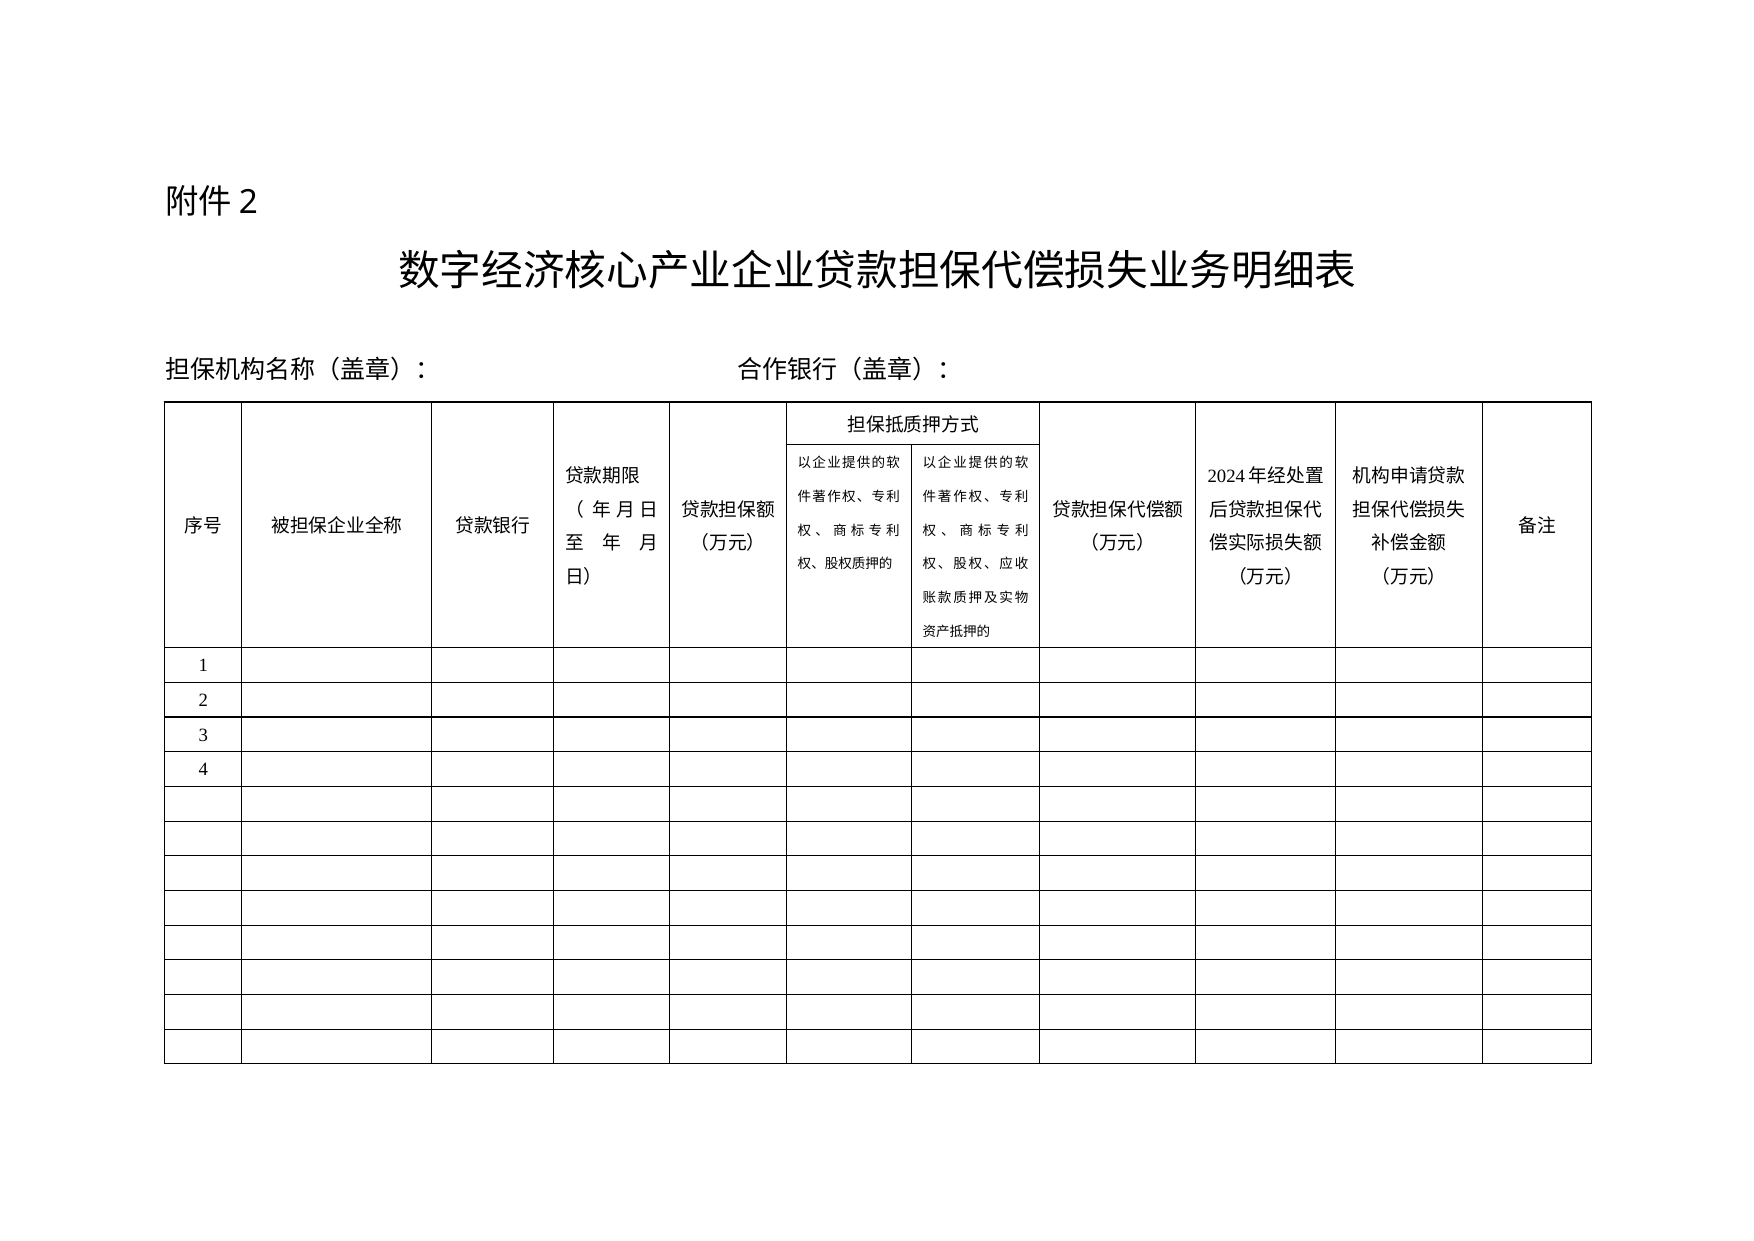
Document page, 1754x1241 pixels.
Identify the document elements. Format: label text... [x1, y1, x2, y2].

table_cell [1483, 822, 1591, 855]
table_cell [1196, 718, 1335, 751]
table_cell [1040, 1030, 1195, 1063]
table_cell [787, 648, 911, 682]
table_cell [242, 1030, 431, 1063]
table_cell [912, 856, 1039, 890]
table_cell [554, 822, 669, 855]
table_cell [912, 891, 1039, 924]
table_cell [1196, 822, 1335, 855]
table_cell [165, 1030, 241, 1063]
table_cell [1040, 822, 1195, 855]
table_cell [554, 752, 669, 786]
table_cell [1336, 891, 1482, 924]
table_cell [1040, 648, 1195, 682]
table_cell [787, 995, 911, 1029]
table_cell [787, 926, 911, 959]
table_cell [787, 718, 911, 751]
table_cell [1040, 891, 1195, 924]
table_cell [242, 683, 431, 716]
table_cell [1483, 995, 1591, 1029]
table_cell [670, 648, 786, 682]
table_header 2024年经处置后贷款担保代偿实际损失额 （万元） [1196, 403, 1335, 647]
table_cell 以企业提供的软件著作权、专利权、商标专利权、股权、应收账款质押及实物资产抵押的 [912, 445, 1039, 647]
table_cell [1483, 960, 1591, 994]
table_cell [787, 856, 911, 890]
table_header 机构申请贷款担保代偿损失补偿金额 （万元） [1336, 403, 1482, 647]
table_cell [554, 787, 669, 821]
table_cell [1483, 926, 1591, 959]
table_cell [912, 752, 1039, 786]
table_cell [912, 960, 1039, 994]
table_cell [787, 891, 911, 924]
table_cell [912, 995, 1039, 1029]
table_header 贷款银行 [432, 403, 553, 647]
table_cell [912, 822, 1039, 855]
table_cell [670, 1030, 786, 1063]
table_cell 4 [165, 752, 241, 786]
table_cell [670, 683, 786, 716]
table_cell 3 [165, 718, 241, 751]
table_cell [1483, 752, 1591, 786]
table_cell [1336, 787, 1482, 821]
table_cell [1196, 960, 1335, 994]
table_cell [554, 1030, 669, 1063]
table_cell [670, 995, 786, 1029]
table_cell [242, 718, 431, 751]
table_header 被担保企业全称 [242, 403, 431, 647]
table_cell [242, 856, 431, 890]
table_cell [554, 995, 669, 1029]
table_cell [432, 822, 553, 855]
table_cell [1336, 648, 1482, 682]
table_cell [554, 891, 669, 924]
table_cell [787, 822, 911, 855]
table_cell [432, 718, 553, 751]
table_cell [787, 752, 911, 786]
table_cell [1196, 856, 1335, 890]
table_cell [1483, 891, 1591, 924]
table_cell [1196, 1030, 1335, 1063]
table_cell [432, 752, 553, 786]
table_cell [432, 648, 553, 682]
table_cell [1336, 718, 1482, 751]
table_cell [1336, 926, 1482, 959]
table_cell [242, 960, 431, 994]
table_cell [1336, 822, 1482, 855]
table_header 担保抵质押方式 [787, 403, 1039, 444]
table_cell [242, 926, 431, 959]
table_cell [1483, 648, 1591, 682]
table_cell [554, 718, 669, 751]
table_cell [1483, 856, 1591, 890]
table_cell [242, 648, 431, 682]
table_cell [1483, 787, 1591, 821]
table_cell  [165, 822, 241, 855]
table_header 序号 [165, 403, 241, 647]
table_cell [1040, 718, 1195, 751]
table_cell [432, 856, 553, 890]
table_cell [1196, 648, 1335, 682]
table_cell [432, 960, 553, 994]
table_cell [432, 891, 553, 924]
table_cell [242, 822, 431, 855]
table_cell [670, 752, 786, 786]
table_cell [1336, 1030, 1482, 1063]
table_cell [1040, 752, 1195, 786]
table_cell [1196, 752, 1335, 786]
table_cell [432, 926, 553, 959]
table_cell [912, 718, 1039, 751]
table_cell 1 [165, 648, 241, 682]
table_cell [242, 995, 431, 1029]
table_cell [554, 856, 669, 890]
table_cell [165, 891, 241, 924]
table_header 贷款担保额 （万元） [670, 403, 786, 647]
table_cell [912, 926, 1039, 959]
table_cell [787, 787, 911, 821]
table_cell [912, 648, 1039, 682]
table_cell 2 [165, 683, 241, 716]
table_cell [1040, 787, 1195, 821]
table_cell [912, 1030, 1039, 1063]
table_cell [1336, 995, 1482, 1029]
table_cell [242, 787, 431, 821]
table_cell [1336, 752, 1482, 786]
table_header 贷款期限 （ 年 月 日至 年 月 日） [554, 403, 669, 647]
table_cell [242, 752, 431, 786]
table_cell [1483, 683, 1591, 716]
table_cell [670, 718, 786, 751]
text 附件2 [165, 166, 1589, 233]
table_cell [1196, 926, 1335, 959]
table_cell [670, 787, 786, 821]
table_cell [1483, 1030, 1591, 1063]
table_cell [912, 683, 1039, 716]
table_cell [1196, 891, 1335, 924]
table_cell [554, 683, 669, 716]
table_cell [165, 960, 241, 994]
table_cell [432, 995, 553, 1029]
table_cell [670, 960, 786, 994]
table_cell [1040, 926, 1195, 959]
table_cell [1196, 787, 1335, 821]
table_header 贷款担保代偿额 （万元） [1040, 403, 1195, 647]
table_cell [912, 787, 1039, 821]
table_cell [165, 926, 241, 959]
table_cell 以企业提供的软件著作权、专利权、商标专利权、股权质押的 [787, 445, 911, 647]
table_cell [1196, 683, 1335, 716]
table_cell [787, 1030, 911, 1063]
table_cell [787, 683, 911, 716]
table_cell [1336, 856, 1482, 890]
table_cell [165, 995, 241, 1029]
table_cell  [165, 787, 241, 821]
table_cell [554, 926, 669, 959]
table_cell [1040, 683, 1195, 716]
table_cell  [165, 856, 241, 890]
table_cell [242, 891, 431, 924]
table_cell [670, 856, 786, 890]
table_cell [670, 926, 786, 959]
table_cell [554, 648, 669, 682]
text 数字经济核心产业企业贷款担保代偿损失业务明细表 [165, 233, 1589, 300]
table_cell [432, 787, 553, 821]
table_cell [432, 683, 553, 716]
table_cell [670, 822, 786, 855]
table_cell [1040, 995, 1195, 1029]
table_cell [1336, 683, 1482, 716]
table_cell [1040, 960, 1195, 994]
table_cell [432, 1030, 553, 1063]
table_cell [1196, 995, 1335, 1029]
table_cell [1040, 856, 1195, 890]
table_cell [1336, 960, 1482, 994]
table_header 备注 [1483, 403, 1591, 647]
text 担保机构名称（盖章）： 合作银行（盖章）： [165, 334, 1589, 401]
table_cell [787, 960, 911, 994]
table_cell [554, 960, 669, 994]
table_cell [1483, 718, 1591, 751]
table_cell [670, 891, 786, 924]
